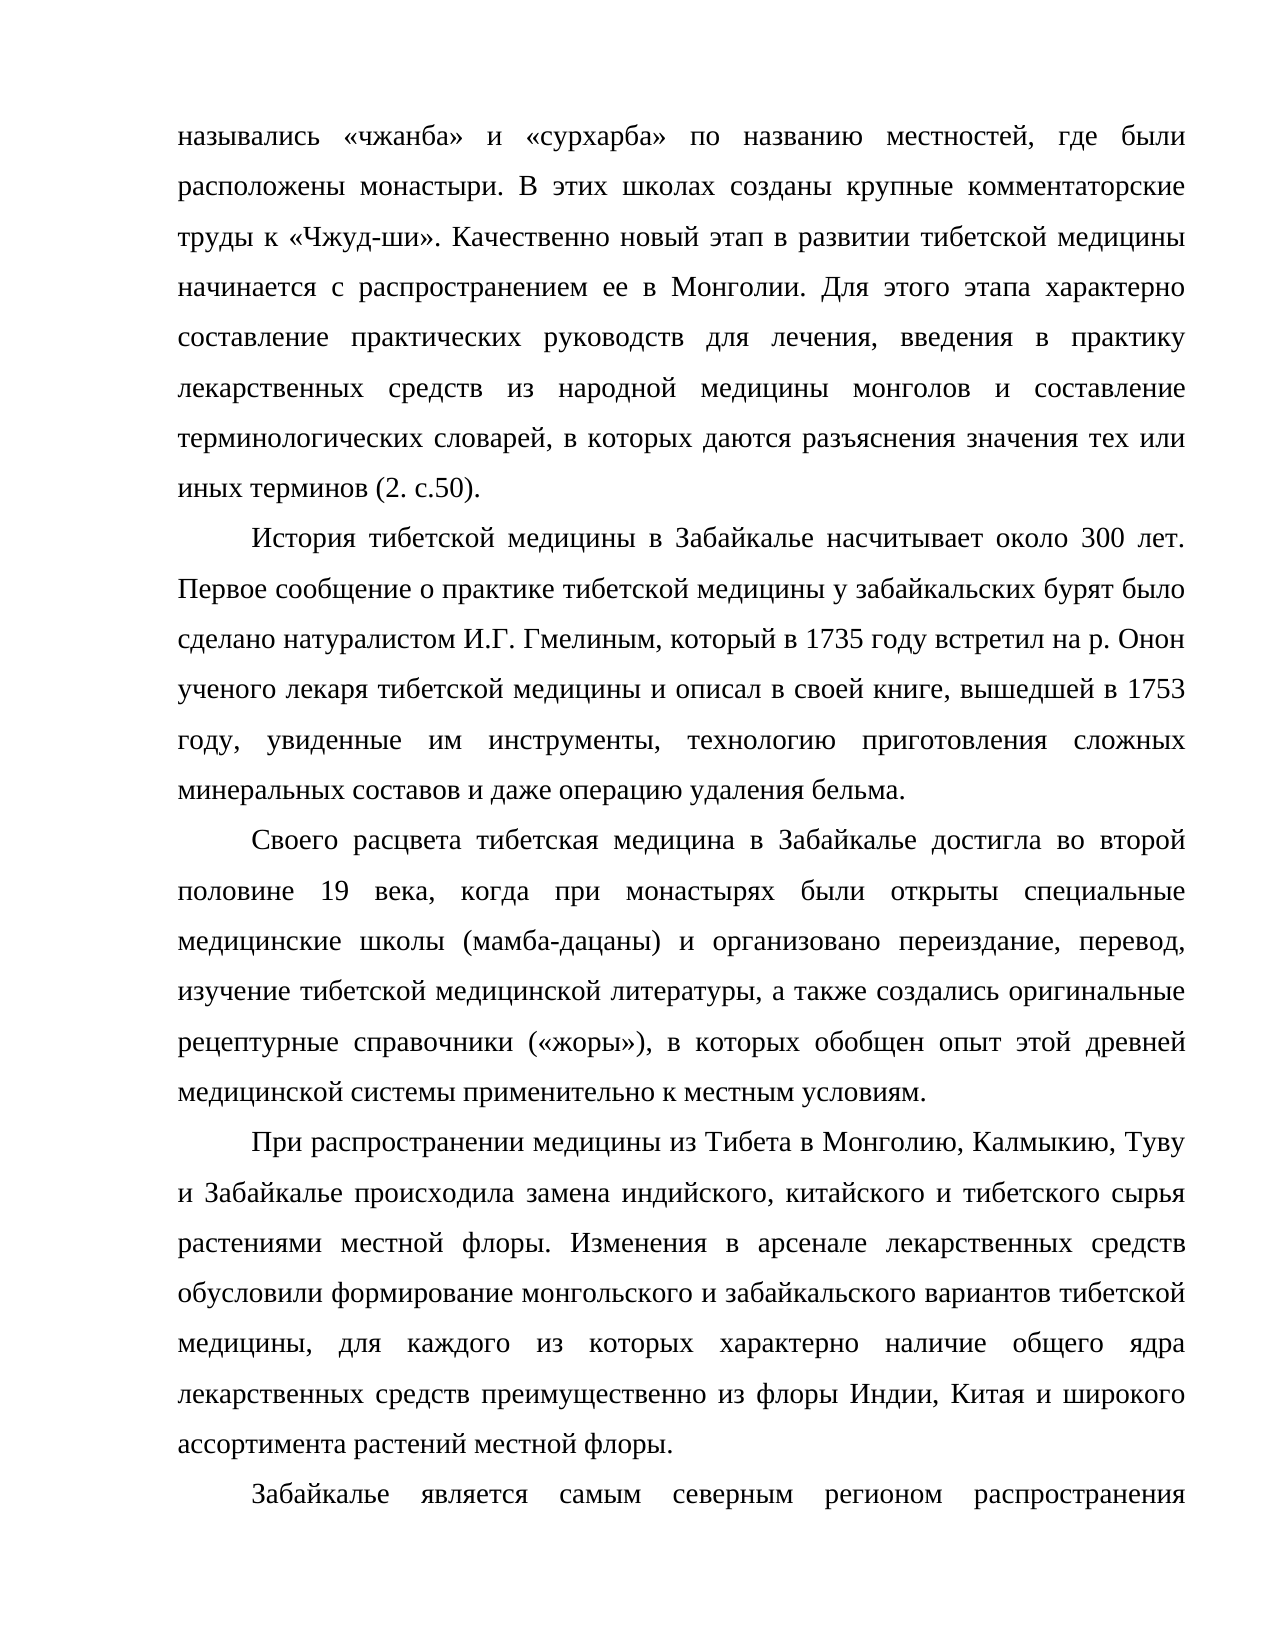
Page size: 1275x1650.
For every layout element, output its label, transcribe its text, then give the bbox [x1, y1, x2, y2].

text История тибетской медицины в Забайкалье насчитывает около 300 лет. Первое сообщение о практике тибетской медицины у забайкальских бурят было сделано натуралистом И.Г. Гмелиным, который в 1735 году встретил на р. Онон ученого лекаря тибетской медицины и описал в своей книге, вышедшей в 1753 году, увиденные им инструменты, технологию приготовления сложных минеральных составов и даже операцию удаления бельма. [177, 521, 1186, 806]
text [177, 118, 1186, 504]
text При распространении медицины из Тибета в Монголию, Калмыкию, Туву и Забайкалье происходила замена индийского, китайского и тибетского сырья растениями местной флоры. Изменения в арсенале лекарственных средств обусловили формирование монгольского и забайкальского вариантов тибетской медицины, для каждого из которых характерно наличие общего ядра лекарственных средств преимущественно из флоры Индии, Китая и широкого ассортимента растений местной флоры. [177, 1124, 1186, 1460]
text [177, 1477, 1186, 1510]
text Своего расцвета тибетская медицина в Забайкалье достигла во второй половине 19 века, когда при монастырях были открыты специальные медицинские школы (мамба-дацаны) и организовано переиздание, перевод, изучение тибетской медицинской литературы, а также создались оригинальные рецептурные справочники («жоры»), в которых обобщен опыт этой древней медицинской системы применительно к местным условиям. [177, 822, 1186, 1108]
